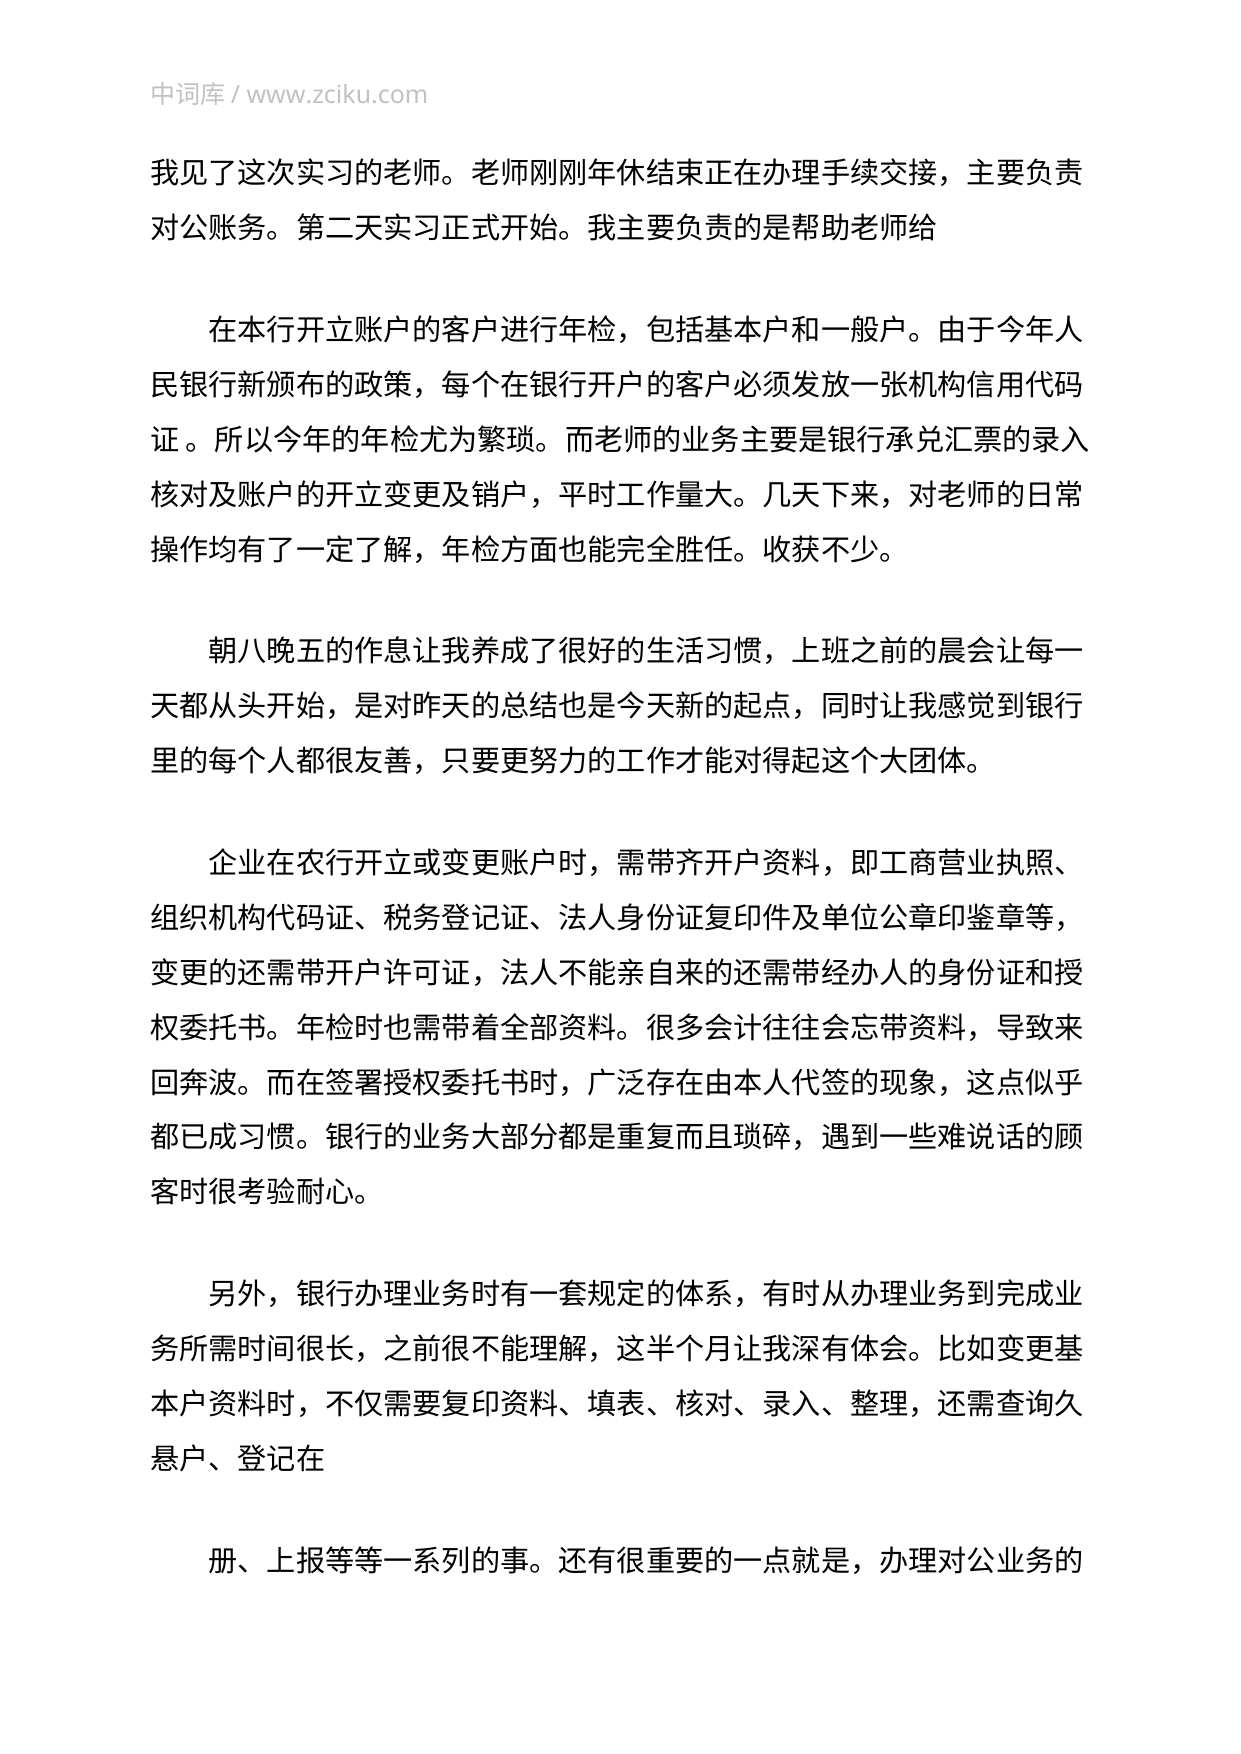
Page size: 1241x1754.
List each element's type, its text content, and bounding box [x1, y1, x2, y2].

text 另外，银行办理业务时有一套规定的体系，有时从办理业务到完成业务所需时间很长，之前很不能理解，这半个月让我深有体会。比如变更基本户资料时，不仅需要复印资料、填表、核对、录入、整理，还需查询久悬户、登记在 [150, 1271, 1090, 1478]
text 在本行开立账户的客户进行年检，包括基本户和一般户。由于今年人民银行新颁布的政策，每个在银行开户的客户必须发放一张机构信用代码证 。所以今年的年检尤为繁琐。而老师的业务主要是银行承兑汇票的录入核对及账户的开立变更及销户，平时工作量大。几天下来，对老师的日常操作均有了一定了解，年检方面也能完全胜任。收获不少。 [150, 307, 1090, 568]
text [150, 150, 1090, 247]
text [150, 1537, 1090, 1579]
text 企业在农行开立或变更账户时，需带齐开户资料，即工商营业执照、组织机构代码证、税务登记证、法人身份证复印件及单位公章印鉴章等，变更的还需带开户许可证，法人不能亲自来的还需带经办人的身份证和授权委托书。年检时也需带着全部资料。很多会计往往会忘带资料，导致来回奔波。而在签署授权委托书时，广泛存在由本人代签的现象，这点似乎都已成习惯。银行的业务大部分都是重复而且琐碎，遇到一些难说话的顾客时很考验耐心。 [150, 839, 1090, 1211]
text 朝八晚五的作息让我养成了很好的生活习惯，上班之前的晨会让每一天都从头开始，是对昨天的总结也是今天新的起点，同时让我感觉到银行里的每个人都很友善，只要更努力的工作才能对得起这个大团体。 [150, 628, 1090, 780]
